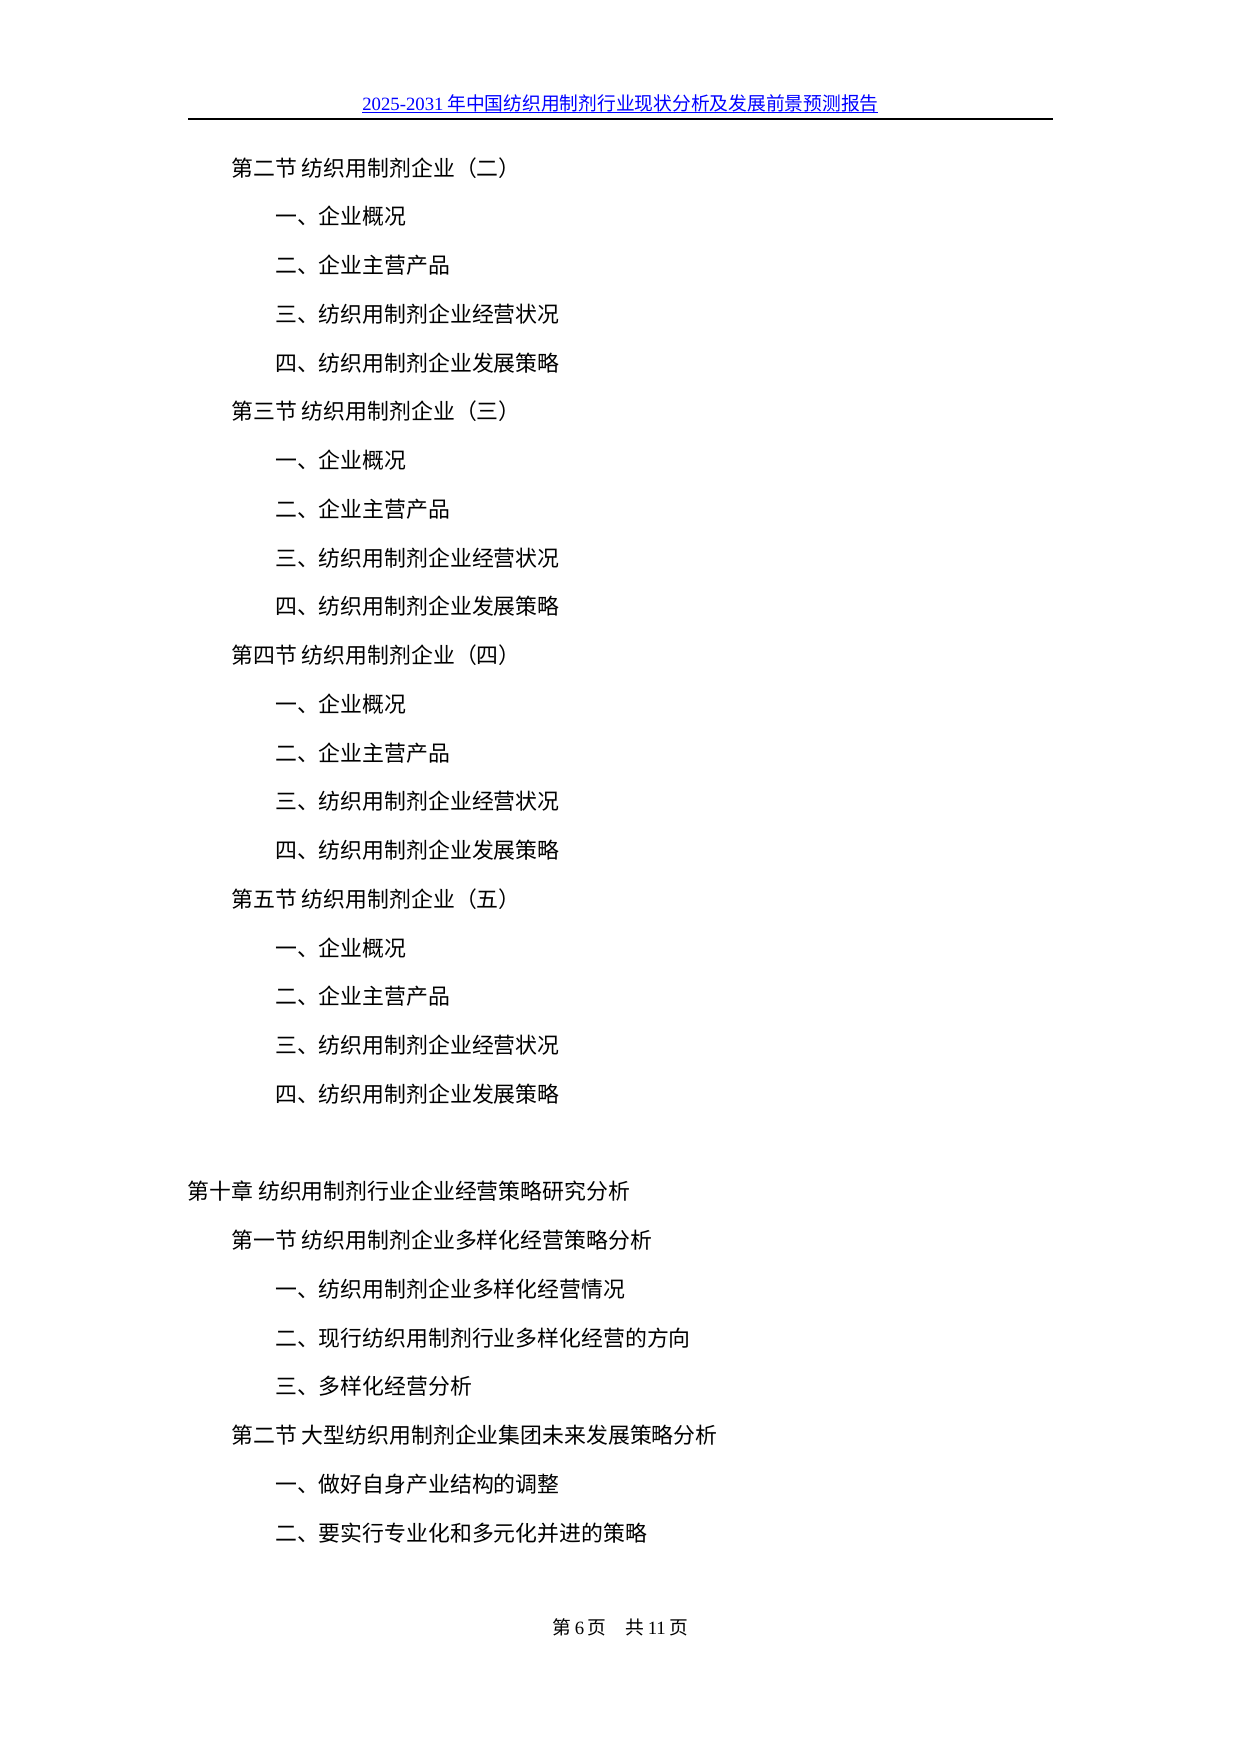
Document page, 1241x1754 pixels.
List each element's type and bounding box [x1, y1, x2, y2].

text [187, 150, 1053, 1548]
